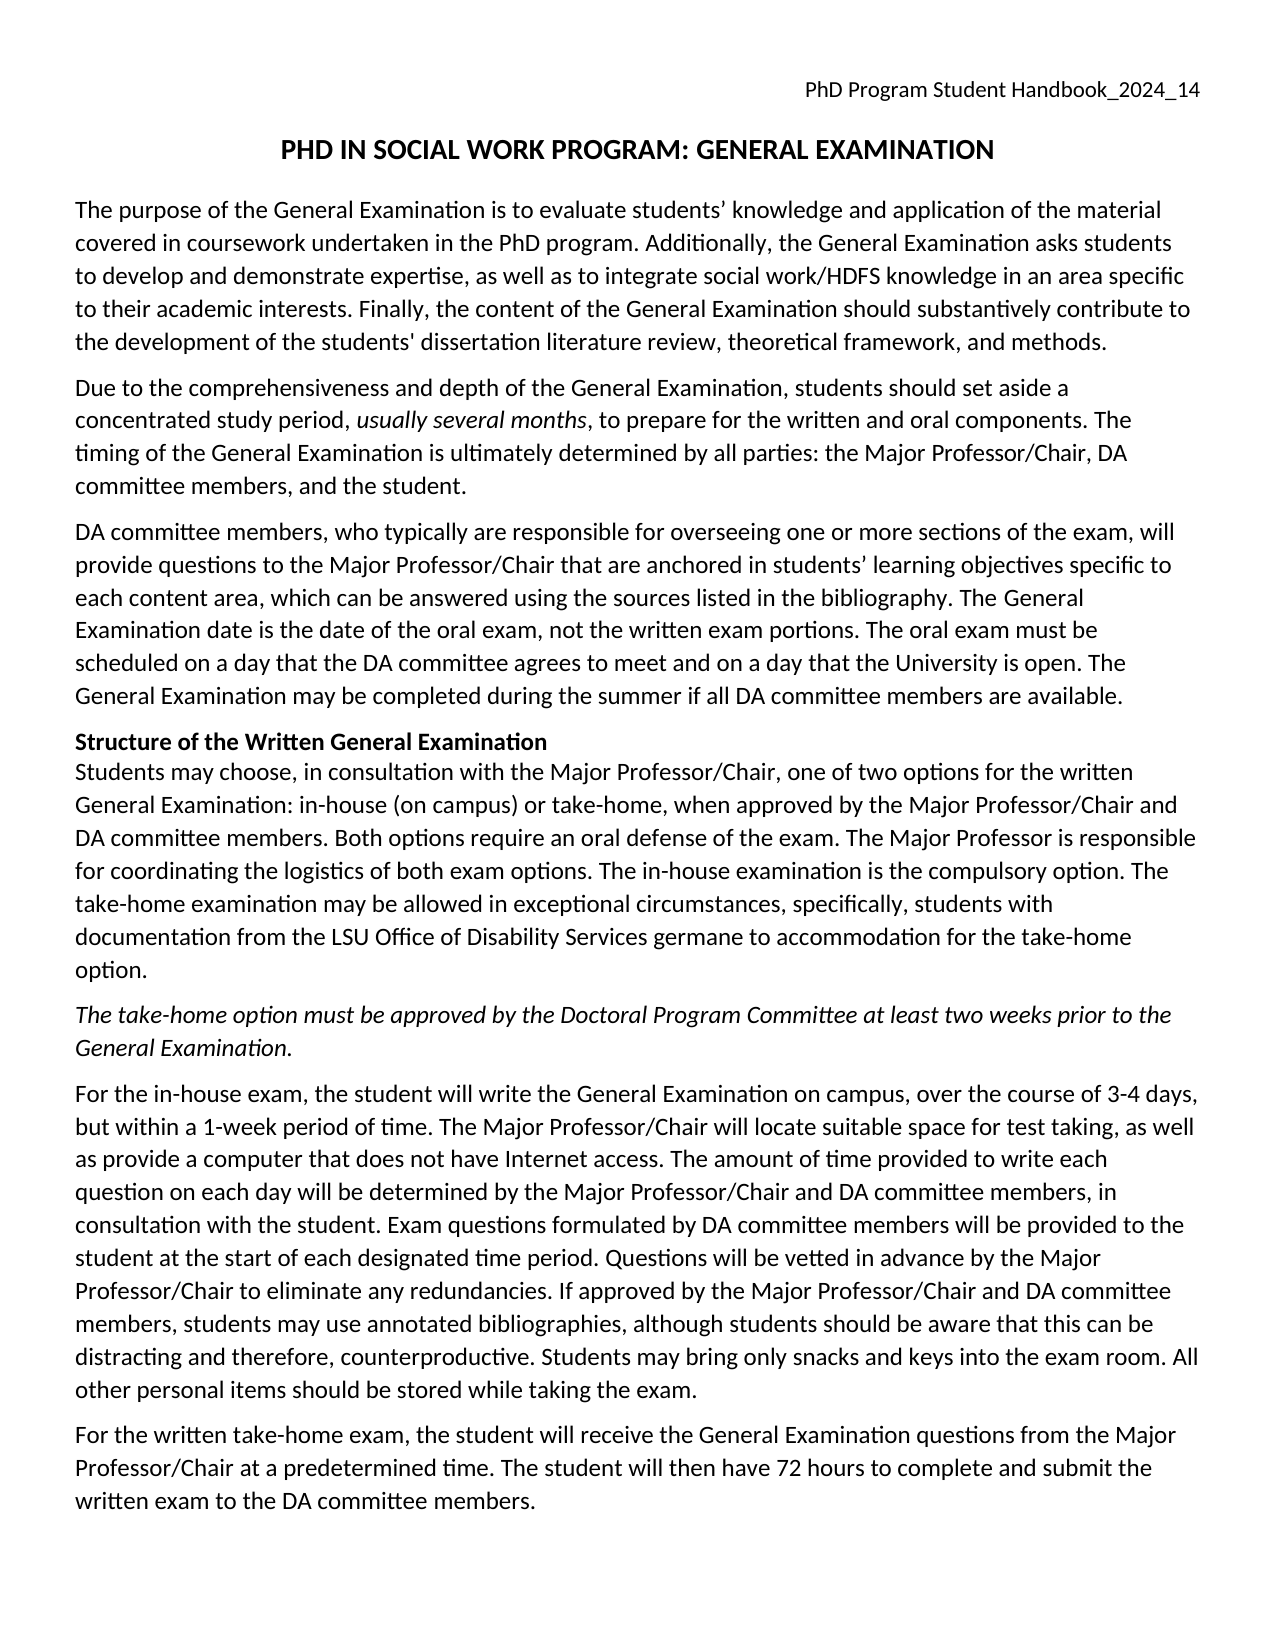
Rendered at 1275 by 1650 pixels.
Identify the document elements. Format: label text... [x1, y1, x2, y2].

text For the in-house exam, the student will write the General Examination on campus, over the course of 3-4 days, but within a 1-week period of time. The Major Professor/Chair will locate suitable space for test taking, as well as provide a computer that does not have Internet access. The amount of time provided to write each question on each day will be determined by the Major Professor/Chair and DA committee members, in consultation with the student. Exam questions formulated by DA committee members will be provided to the student at the start of each designated time period. Questions will be vetted in advance by the Major Professor/Chair to eliminate any redundancies. If approved by the Major Professor/Chair and DA committee members, students may use annotated bibliographies, although students should be aware that this can be distracting and therefore, counterproductive. Students may bring only snacks and keys into the exam room. All other personal items should be stored while taking the exam. [75, 1078, 1200, 1404]
text Due to the comprehensiveness and depth of the General Examination, students should set aside a concentrated study period, usually several months, to prepare for the written and oral components. The timing of the General Examination is ultimately determined by all parties: the Major Professor/Chair, DA committee members, and the student. [75, 372, 1200, 501]
text The take-home option must be approved by the Doctoral Program Committee at least two weeks prior to the General Examination. [75, 999, 1200, 1063]
text PHD IN SOCIAL WORK PROGRAM: GENERAL EXAMINATION [75, 131, 1200, 167]
text For the written take-home exam, the student will receive the General Examination questions from the Major Professor/Chair at a predetermined time. The student will then have 72 hours to complete and submit the written exam to the DA committee members. [75, 1419, 1200, 1516]
text The purpose of the General Examination is to evaluate students’ knowledge and application of the material covered in coursework undertaken in the PhD program. Additionally, the General Examination asks students to develop and demonstrate expertise, as well as to integrate social work/HDFS knowledge in an area specific to their academic interests. Finally, the content of the General Examination should substantively contribute to the development of the students' dissertation literature review, theoretical framework, and methods. [75, 195, 1200, 357]
text DA committee members, who typically are responsible for overseeing one or more sections of the exam, will provide questions to the Major Professor/Chair that are anchored in students’ learning objectives specific to each content area, which can be answered using the sources listed in the bibliography. The General Examination date is the date of the oral exam, not the written exam portions. The oral exam must be scheduled on a day that the DA committee agrees to meet and on a day that the University is open. The General Examination may be completed during the summer if all DA committee members are available. [75, 516, 1200, 711]
text Structure of the Written General Examination [75, 726, 1200, 756]
text Students may choose, in consultation with the Major Professor/Chair, one of two options for the written General Examination: in-house (on campus) or take-home, when approved by the Major Professor/Chair and DA committee members. Both options require an oral defense of the exam. The Major Professor is responsible for coordinating the logistics of both exam options. The in-house examination is the compulsory option. The take-home examination may be allowed in exceptional circumstances, specifically, students with documentation from the LSU Office of Disability Services germane to accommodation for the take-home option. [75, 756, 1200, 984]
